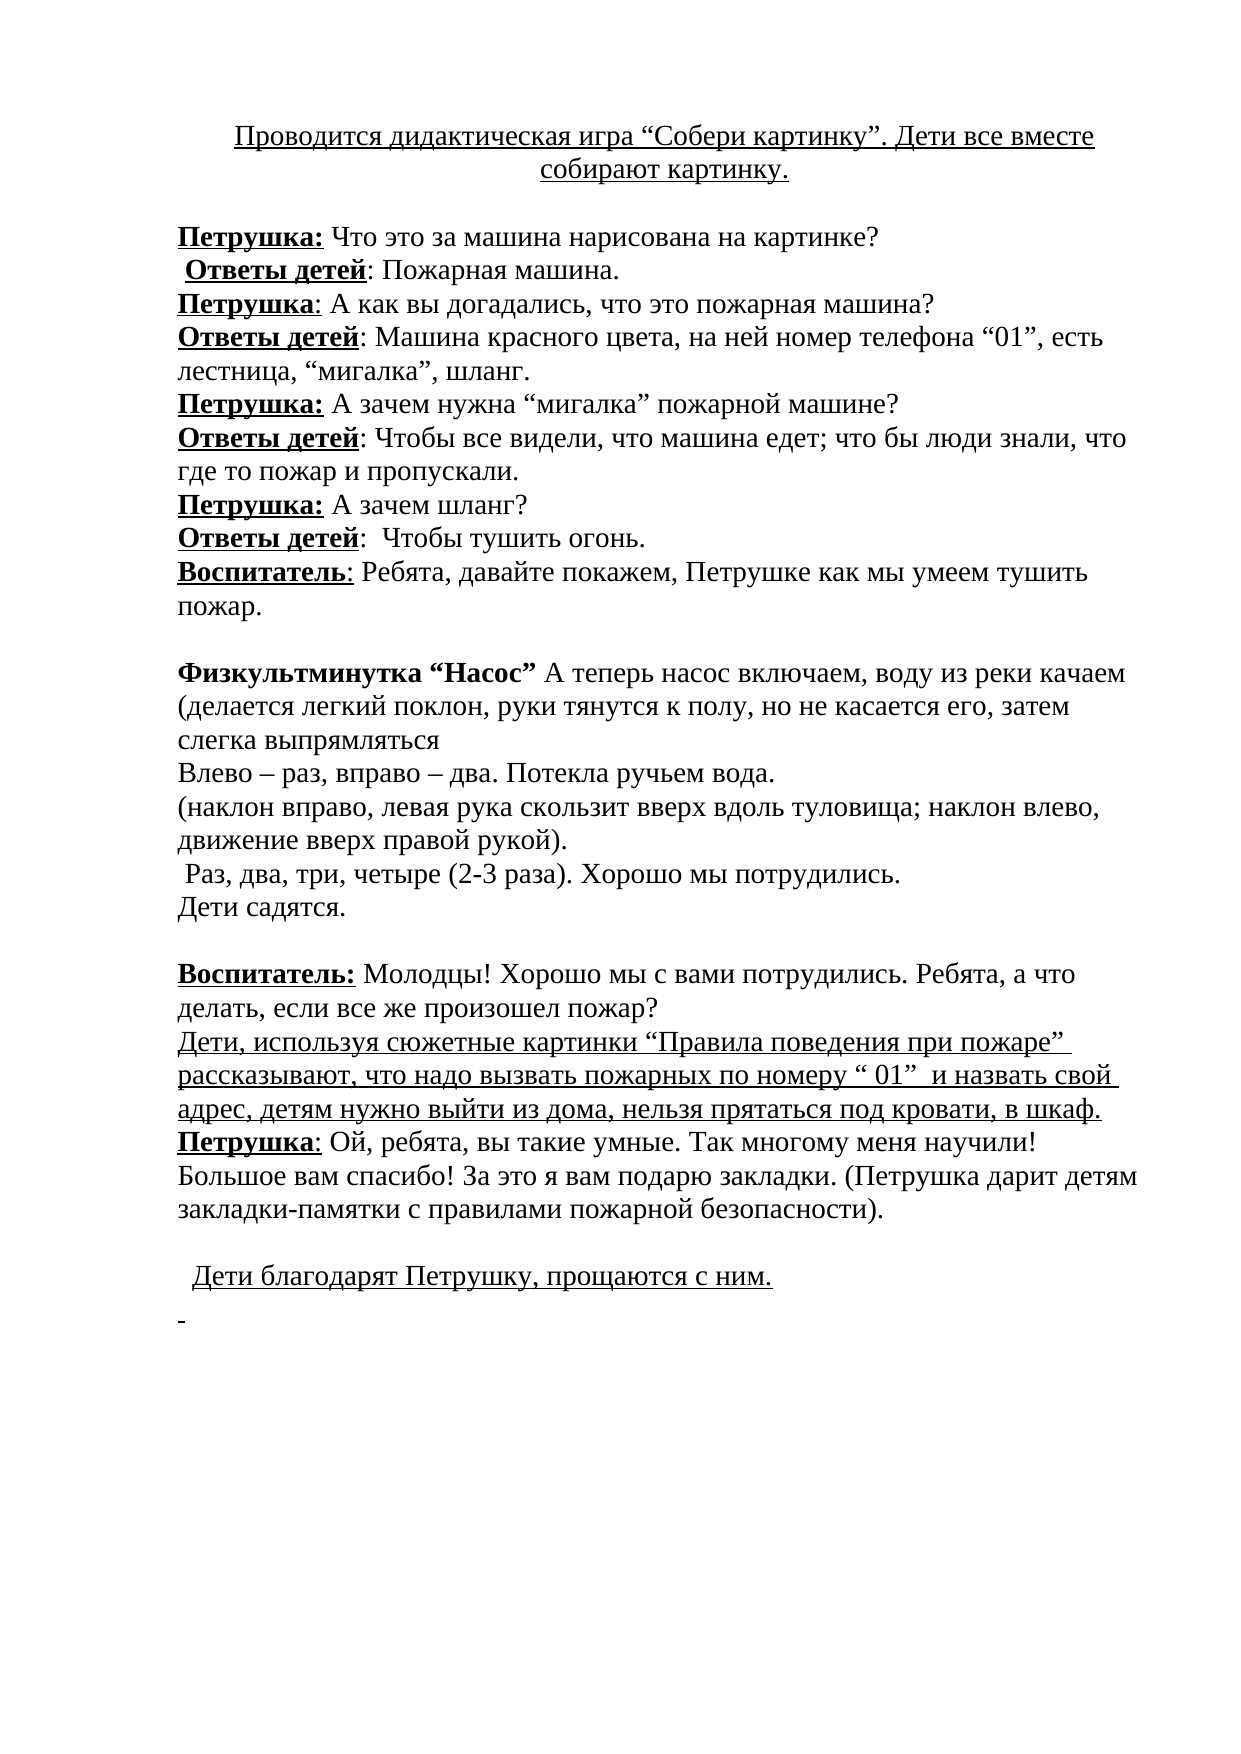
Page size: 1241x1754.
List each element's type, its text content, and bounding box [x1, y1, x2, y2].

text Ответы детей: Пожарная машина. [177, 252, 1152, 286]
text Ответы детей: Чтобы все видели, что машина едет; что бы люди знали, что где то пожар и пропускали. [177, 420, 1152, 487]
text (делается легкий поклон, руки тянутся к полу, но не касается его, затем слегка выпрямляться [177, 688, 1152, 755]
text Ответы детей: Чтобы тушить огонь. [177, 521, 1152, 554]
text Влево – раз, вправо – два. Потекла ручьем вода. [177, 755, 1152, 789]
text Петрушка: Что это за машина нарисована на картинке? [177, 219, 1152, 252]
text Петрушка: Ой, ребята, вы такие умные. Так многому меня научили! Большое вам спасибо! За это я вам подарю закладки. (Петрушка дарит детям закладки-памятки с правилами пожарной безопасности). [177, 1124, 1152, 1225]
text Петрушка: А зачем шланг? [177, 487, 1152, 521]
text Петрушка: А зачем нужна “мигалка” пожарной машине? [177, 386, 1152, 420]
text Дети благодарят Петрушку, прощаются с ним. [177, 1258, 1152, 1292]
text Воспитатель: Молодцы! Хорошо мы с вами потрудились. Ребята, а что делать, если все же произошел пожар? [177, 957, 1152, 1024]
text Петрушка: А как вы догадались, что это пожарная машина? Ответы детей: Машина красного цвета, на ней номер телефона “01”, есть лестница, “мигалка”, шланг. [177, 286, 1152, 386]
text (наклон вправо, левая рука скользит вверх вдоль туловища; наклон влево, движение вверх правой рукой). [177, 789, 1152, 856]
text Воспитатель: Ребята, давайте покажем, Петрушке как мы умеем тушить пожар. [177, 554, 1152, 621]
text Дети, используя сюжетные картинки “Правила поведения при пожаре” рассказывают, что надо вызвать пожарных по номеру “ 01” и назвать свой адрес, детям нужно выйти из дома, нельзя прятаться под кровати, в шкаф. [177, 1024, 1152, 1124]
text Физкультминутка “Насос” А теперь насос включаем, воду из реки качаем [177, 655, 1152, 688]
text Дети садятся. [177, 889, 1152, 923]
text Раз, два, три, четыре (2-3 раза). Хорошо мы потрудились. [177, 856, 1152, 889]
text Проводится дидактическая игра “Собери картинку”. Дети все вместе собирают картинку. [177, 118, 1152, 185]
